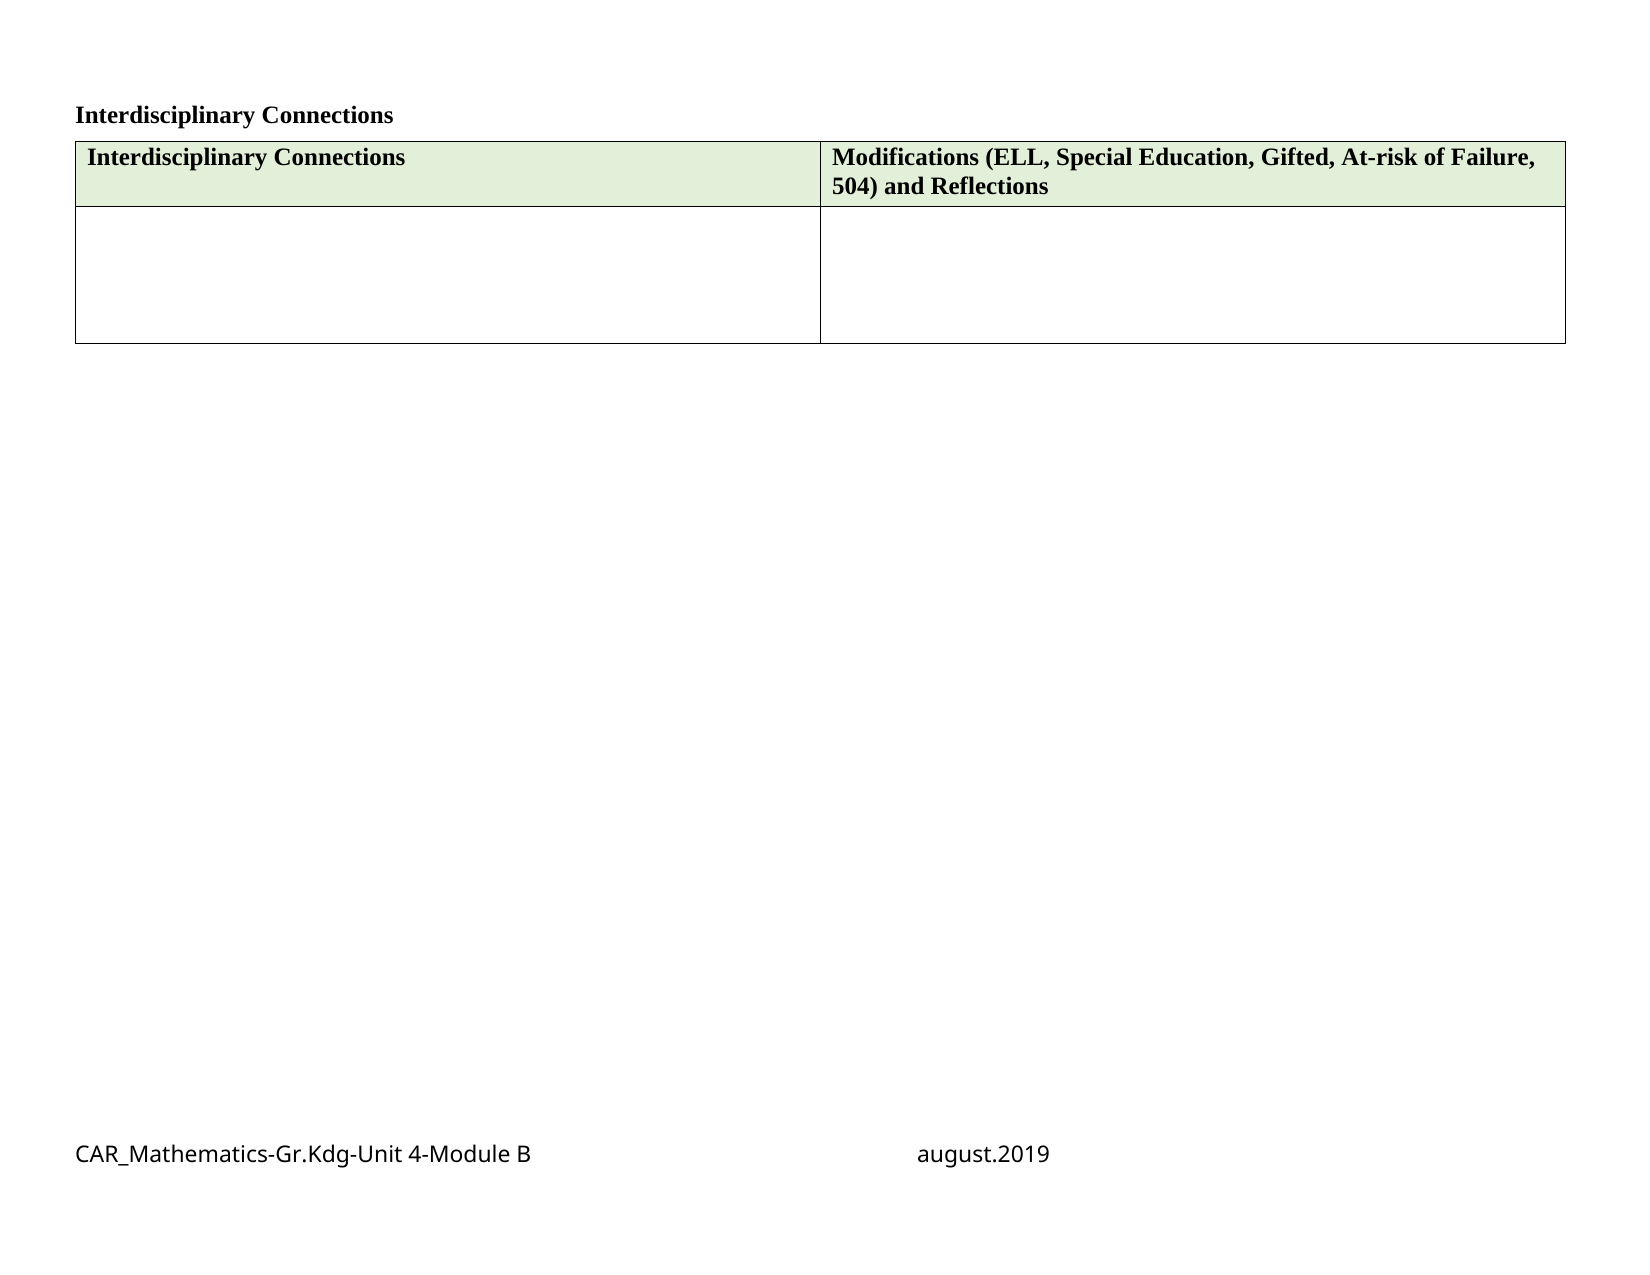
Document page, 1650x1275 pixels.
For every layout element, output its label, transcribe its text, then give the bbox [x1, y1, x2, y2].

table_cell [821, 207, 1565, 343]
table_cell [76, 207, 820, 343]
text Interdisciplinary Connections [75, 100, 1575, 129]
table_header Interdisciplinary Connections [76, 142, 820, 206]
table_header Modifications (ELL, Special Education, Gifted, At-risk of Failure, 504) and Reflections [821, 142, 1565, 206]
